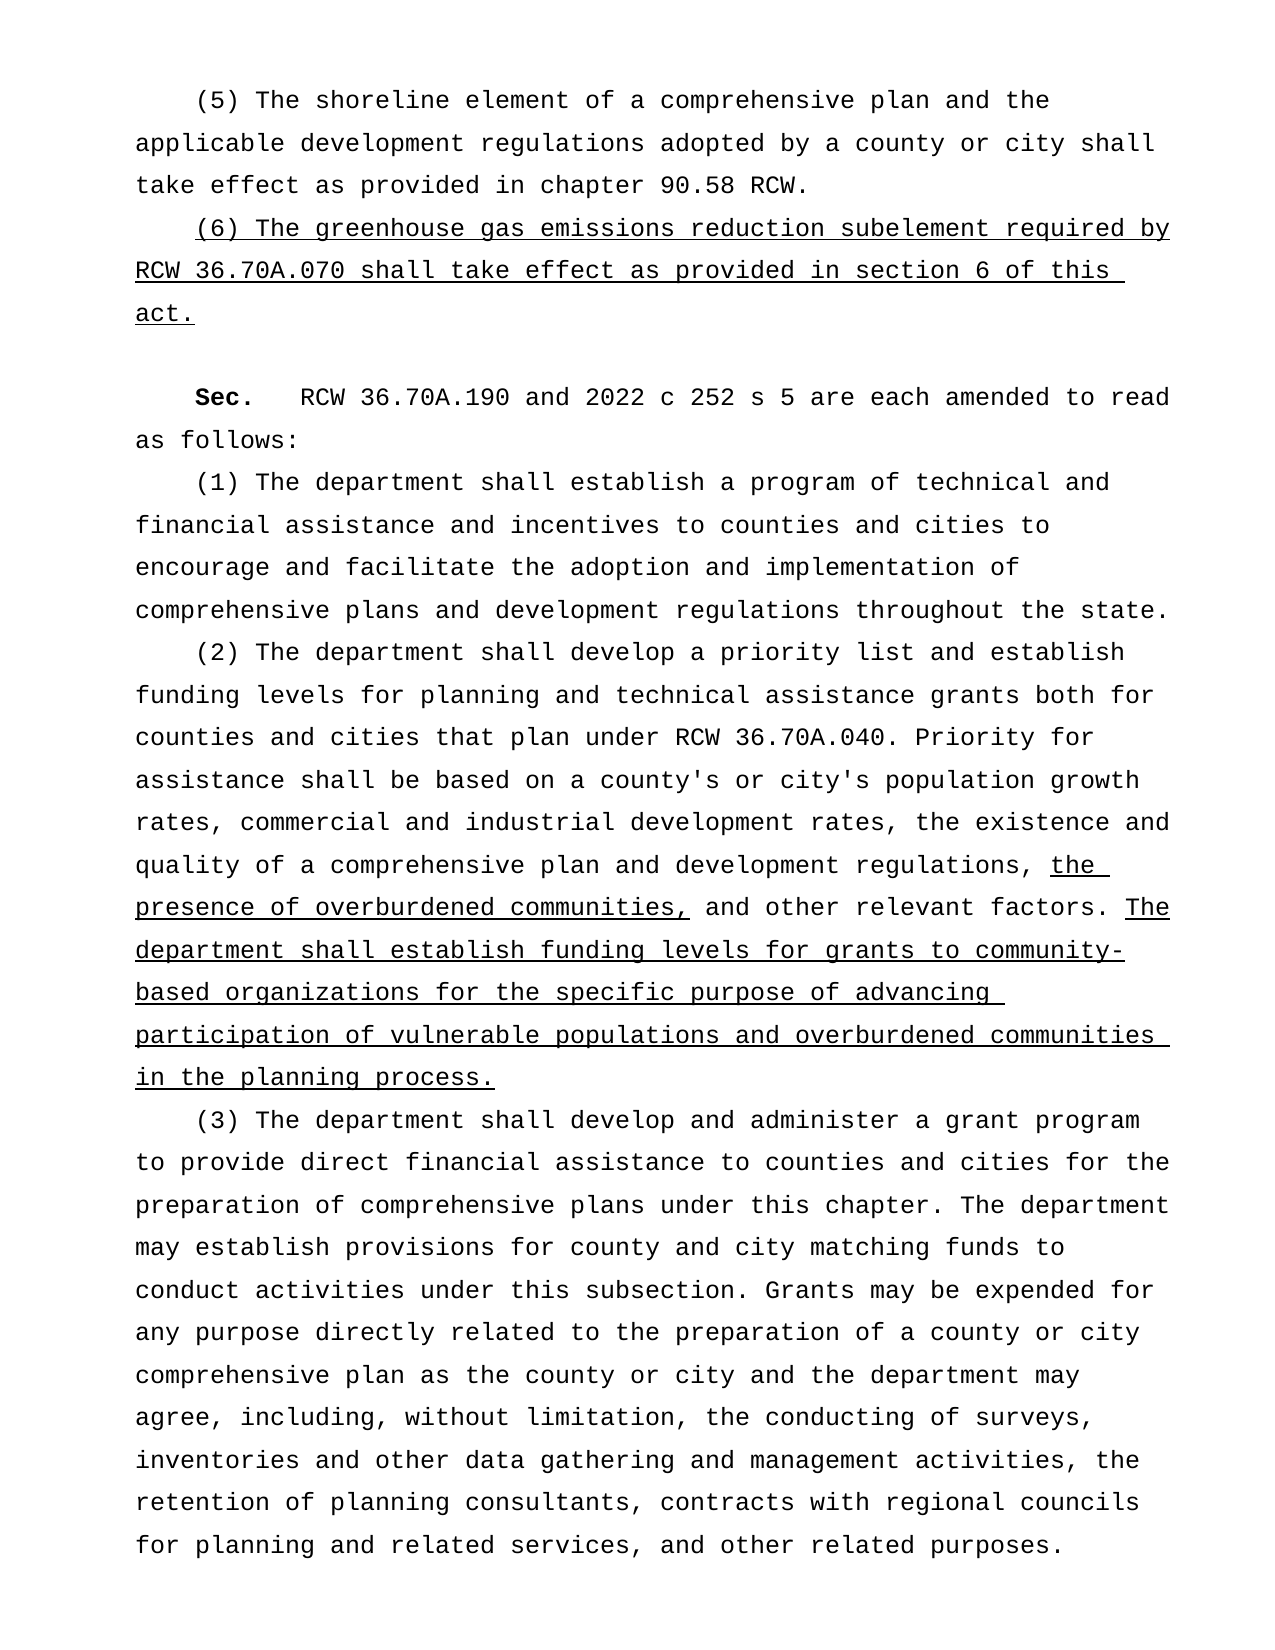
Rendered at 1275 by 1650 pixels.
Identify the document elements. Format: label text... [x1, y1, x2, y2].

text (6) The greenhouse gas emissions reduction subelement required by RCW 36.70A.070 shall take effect as provided in section 6 of this act. [135, 202, 1170, 330]
text (3) The department shall develop and administer a grant program to provide direct financial assistance to counties and cities for the preparation of comprehensive plans under this chapter. The department may establish provisions for county and city matching funds to conduct activities under this subsection. Grants may be expended for any purpose directly related to the preparation of a county or city comprehensive plan as the county or city and the department may agree, including, without limitation, the conducting of surveys, inventories and other data gathering and management activities, the retention of planning consultants, contracts with regional councils for planning and related services, and other related purposes. [135, 1094, 1170, 1562]
text (5) The shoreline element of a comprehensive plan and the applicable development regulations adopted by a county or city shall take effect as provided in chapter 90.58 RCW. [135, 75, 1170, 202]
text (2) The department shall develop a priority list and establish funding levels for planning and technical assistance grants both for counties and cities that plan under RCW 36.70A.040. Priority for assistance shall be based on a county's or city's population growth rates, commercial and industrial development rates, the existence and quality of a comprehensive plan and development regulations, the presence of overburdened communities, and other relevant factors. The department shall establish funding levels for grants to community-based organizations for the specific purpose of advancing participation of vulnerable populations and overburdened communities in the planning process. [135, 627, 1170, 1045]
text (2) The department shall develop a priority list and establish funding levels for planning and technical assistance grants both for counties and cities that plan under RCW 36.70A.040. Priority for assistance shall be based on a county's or city's population growth rates, commercial and industrial development rates, the existence and quality of a comprehensive plan and development regulations, the presence of overburdened communities, and other relevant factors. The department shall establish funding levels for grants to community-based organizations for the specific purpose of advancing participation of vulnerable populations and overburdened communities in the planning process. [135, 1047, 1170, 1094]
text Sec. RCW 36.70A.190 and 2022 c 252 s 5 are each amended to read as follows: [135, 372, 1170, 457]
text (1) The department shall establish a program of technical and financial assistance and incentives to counties and cities to encourage and facilitate the adoption and implementation of comprehensive plans and development regulations throughout the state. [135, 457, 1170, 627]
